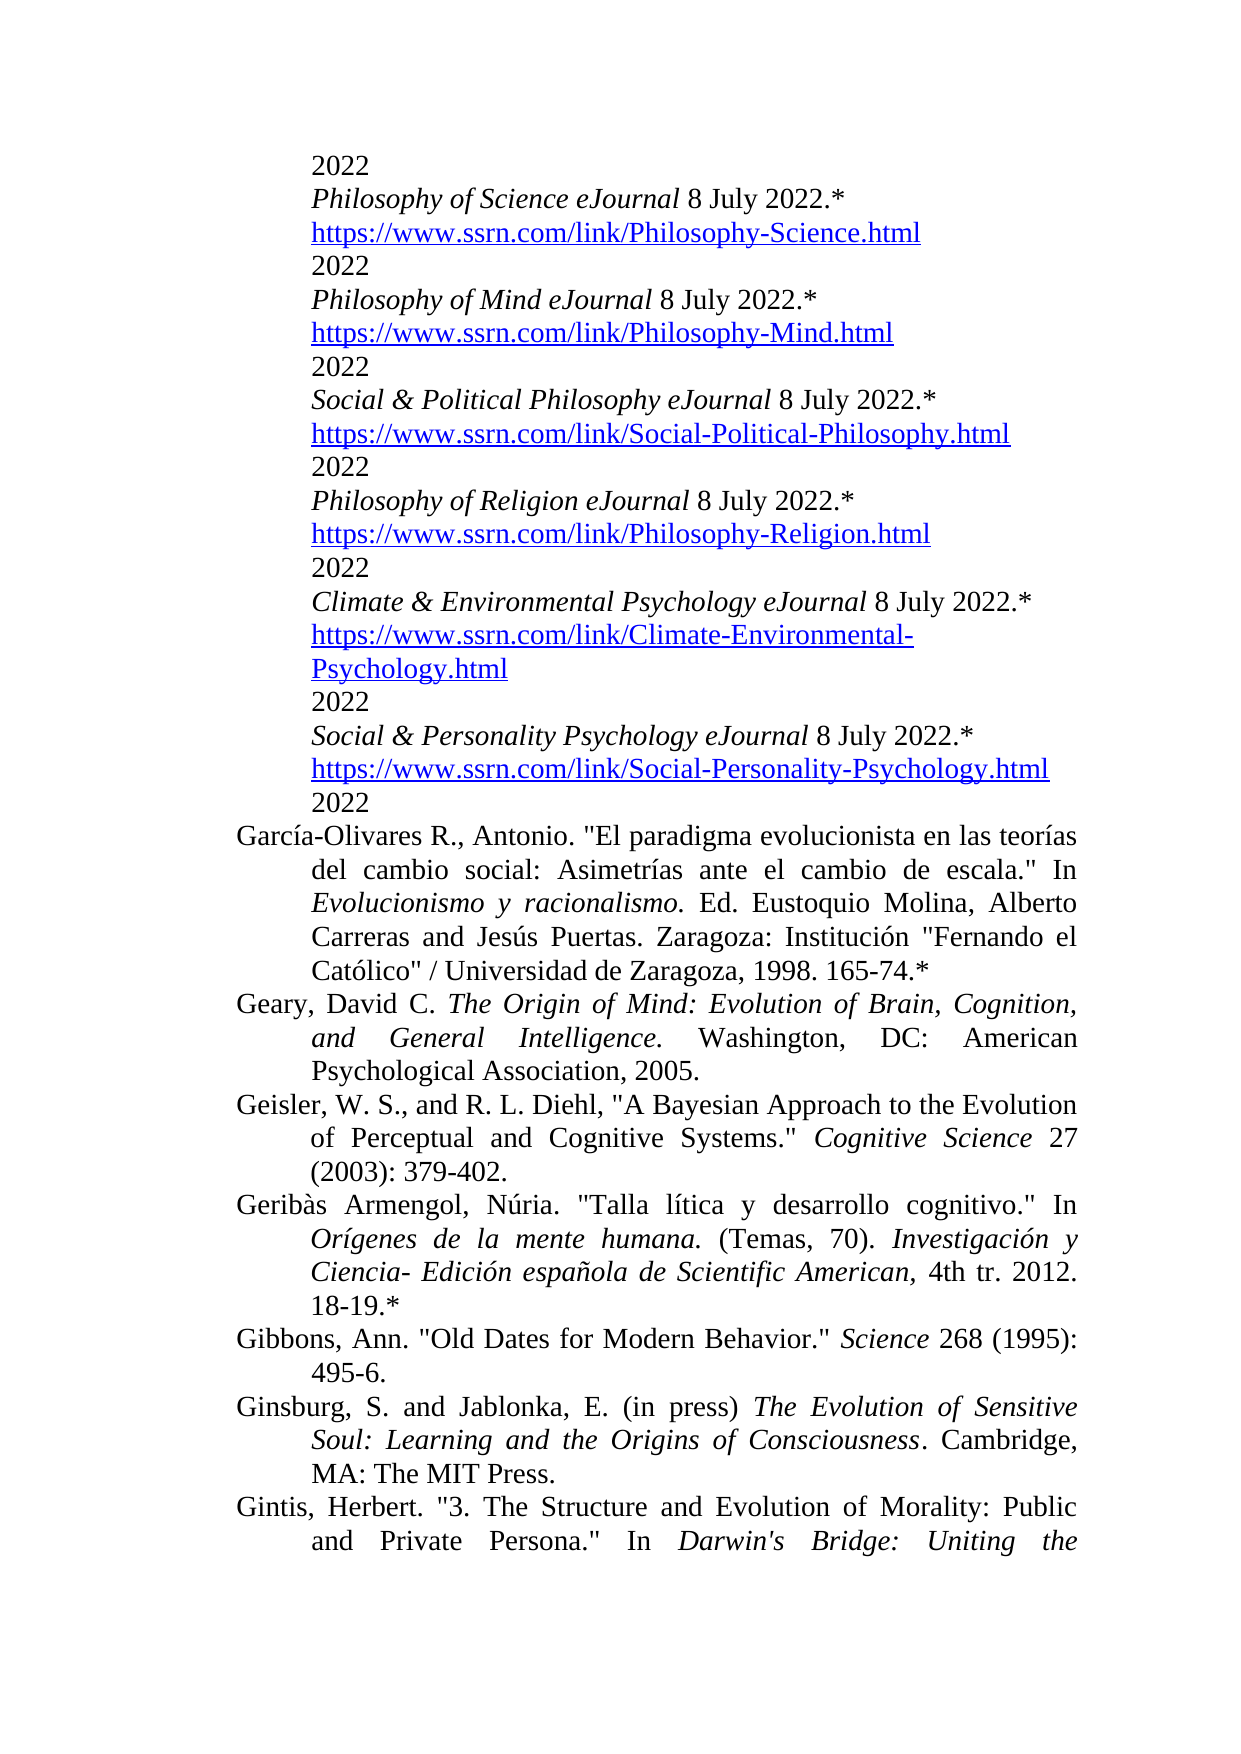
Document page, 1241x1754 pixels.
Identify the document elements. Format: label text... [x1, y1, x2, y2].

text 2022 [236, 349, 1078, 382]
text https://www.ssrn.com/link/Climate-Environmental-Psychology.html [236, 617, 1078, 684]
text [236, 1489, 1078, 1556]
text García-Olivares R., Antonio. "El paradigma evolucionista en las teorías del cambio social: Asimetrías ante el cambio de escala." In Evolucionismo y racionalismo. Ed. Eustoquio Molina, Alberto Carreras and Jesús Puertas. Zaragoza: Institución "Fernando el Católico" / Universidad de Zaragoza, 1998. 165-74.* [236, 818, 1078, 986]
text Philosophy of Mind eJournal 8 July 2022.* [236, 282, 1078, 315]
text Philosophy of Religion eJournal 8 July 2022.* [236, 483, 1078, 517]
text Ginsburg, S. and Jablonka, E. (in press) The Evolution of Sensitive Soul: Learning and the Origins of Consciousness. Cambridge, MA: The MIT Press. [236, 1389, 1078, 1489]
text Gibbons, Ann. "Old Dates for Modern Behavior." Science 268 (1995): 495-6. [236, 1322, 1078, 1389]
text 2022 [236, 449, 1078, 483]
text https://www.ssrn.com/link/Philosophy-Science.html [236, 215, 1078, 248]
text https://www.ssrn.com/link/Philosophy-Mind.html [236, 315, 1078, 349]
text 2022 [236, 550, 1078, 584]
text Social & Political Philosophy eJournal 8 July 2022.* [236, 382, 1078, 416]
text 2022 [236, 148, 1078, 181]
text Climate & Environmental Psychology eJournal 8 July 2022.* [236, 584, 1078, 617]
text Geribàs Armengol, Núria. "Talla lítica y desarrollo cognitivo." In Orígenes de la mente humana. (Temas, 70). Investigación y Ciencia- Edición española de Scientific American, 4th tr. 2012. 18-19.* [236, 1187, 1078, 1322]
text https://www.ssrn.com/link/Social-Political-Philosophy.html [236, 416, 1078, 449]
text Philosophy of Science eJournal 8 July 2022.* [236, 181, 1078, 215]
text 2022 [236, 684, 1078, 718]
text https://www.ssrn.com/link/Social-Personality-Psychology.html [236, 751, 1078, 785]
text 2022 [236, 248, 1078, 282]
text 2022 [236, 785, 1078, 818]
text Geisler, W. S., and R. L. Diehl, "A Bayesian Approach to the Evolution of Perceptual and Cognitive Systems." Cognitive Science 27 (2003): 379-402. [236, 1087, 1078, 1187]
text Social & Personality Psychology eJournal 8 July 2022.* [236, 718, 1078, 751]
text https://www.ssrn.com/link/Philosophy-Religion.html [236, 517, 1078, 550]
text Geary, David C. The Origin of Mind: Evolution of Brain, Cognition, and General Intelligence. Washington, DC: American Psychological Association, 2005. [236, 986, 1078, 1087]
